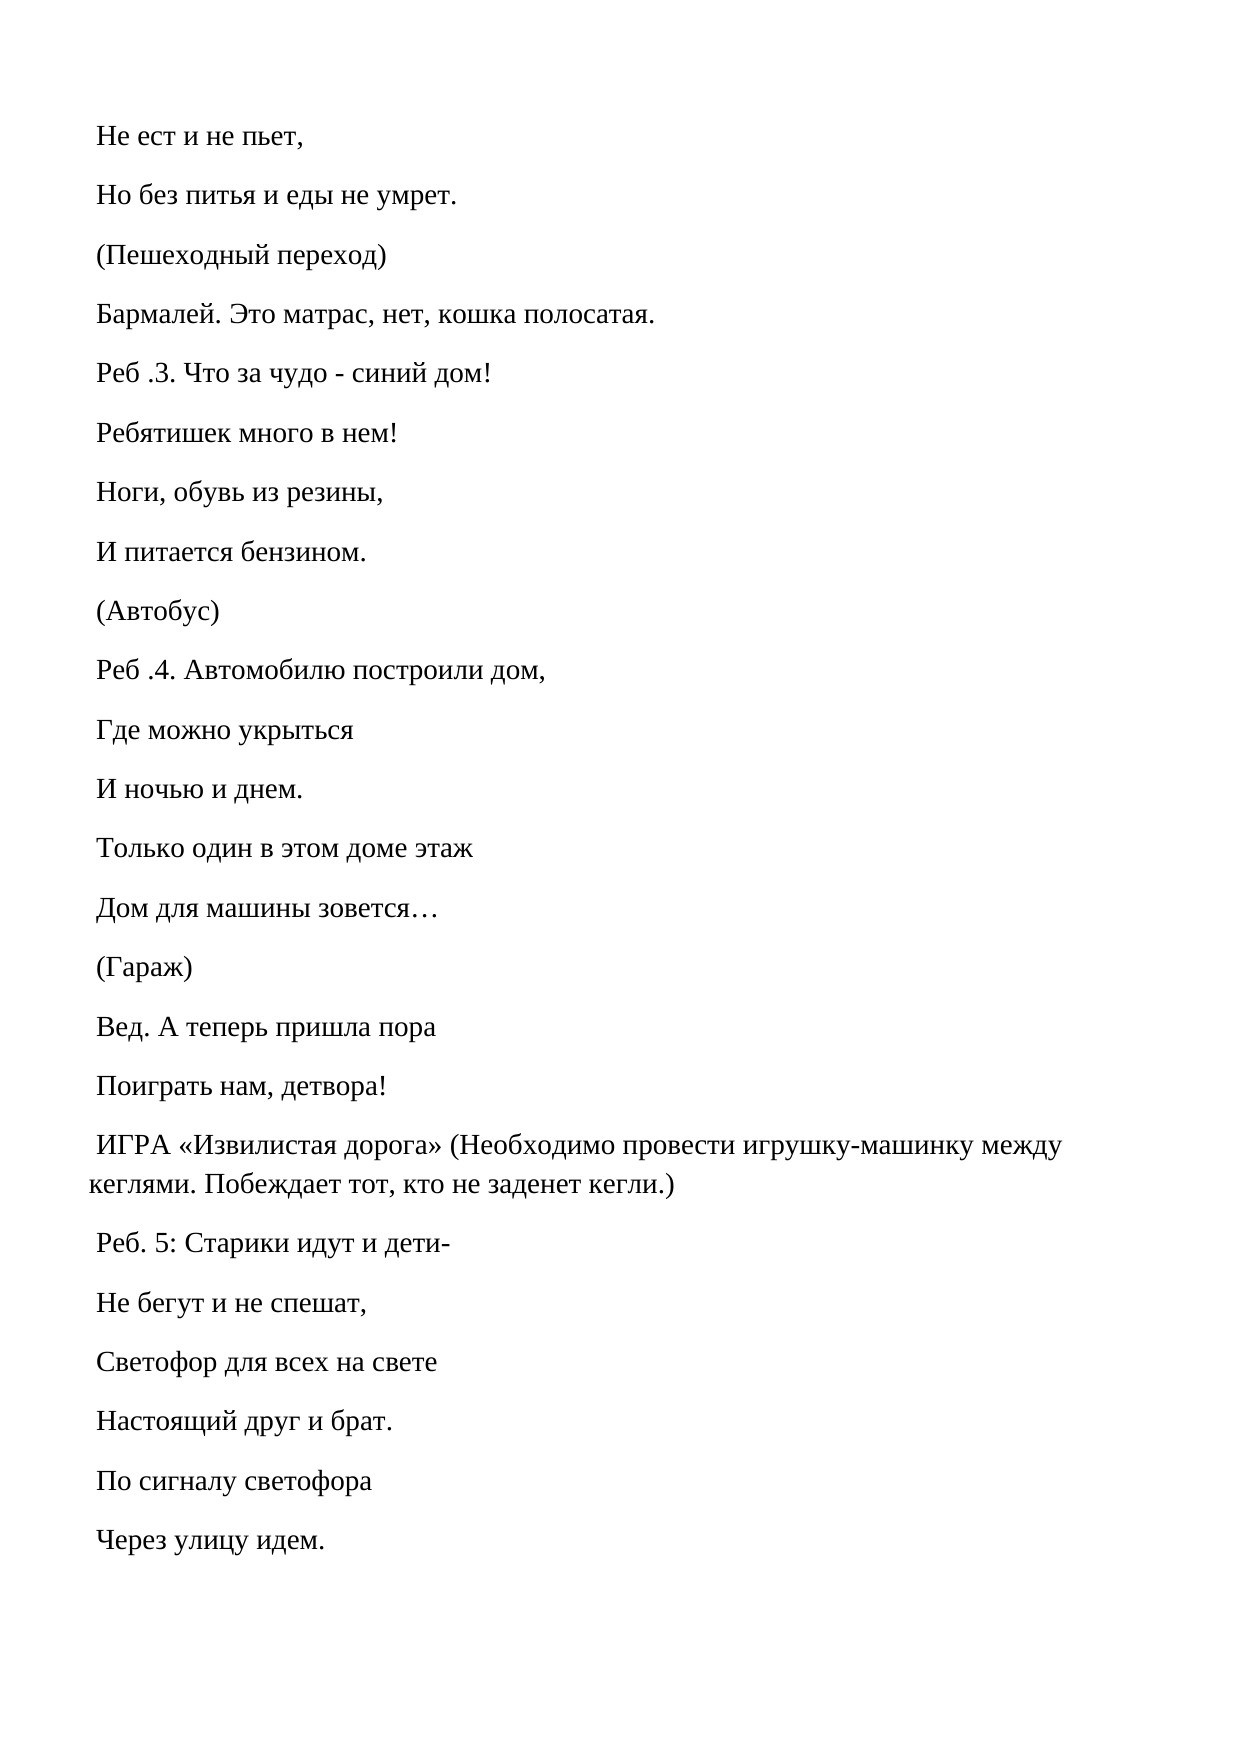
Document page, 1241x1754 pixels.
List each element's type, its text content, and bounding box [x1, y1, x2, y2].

text Только один в этом доме этаж [88, 831, 1152, 864]
text Бармалей. Это матрас, нет, кошка полосатая. [88, 296, 1152, 330]
text (Автобус) [88, 593, 1152, 627]
text Настоящий друг и брат. [88, 1403, 1152, 1437]
text Светофор для всех на свете [88, 1344, 1152, 1378]
text (Гараж) [88, 949, 1152, 983]
text Вед. А теперь пришла пора [88, 1009, 1152, 1042]
text Реб .3. Что за чудо - синий дом! [88, 356, 1152, 389]
text Но без питья и еды не умрет. [88, 177, 1152, 211]
text Не ест и не пьет, [88, 118, 1152, 152]
text Где можно укрыться [88, 712, 1152, 745]
text Дом для машины зовется… [88, 890, 1152, 923]
text Через улицу идем. [88, 1522, 1152, 1556]
text Реб. 5: Старики идут и дети- [88, 1225, 1152, 1259]
text И питается бензином. [88, 534, 1152, 567]
text Реб .4. Автомобилю построили дом, [88, 652, 1152, 686]
text (Пешеходный переход) [88, 237, 1152, 270]
text Поиграть нам, детвора! [88, 1068, 1152, 1102]
text Ноги, обувь из резины, [88, 474, 1152, 508]
text Не бегут и не спешат, [88, 1285, 1152, 1318]
text ИГРА «Извилистая дорога» (Необходимо провести игрушку-машинку между кеглями. Побеждает тот, кто не заденет кегли.) [88, 1127, 1152, 1199]
text И ночью и днем. [88, 771, 1152, 805]
text Ребятишек много в нем! [88, 415, 1152, 448]
text По сигналу светофора [88, 1463, 1152, 1496]
